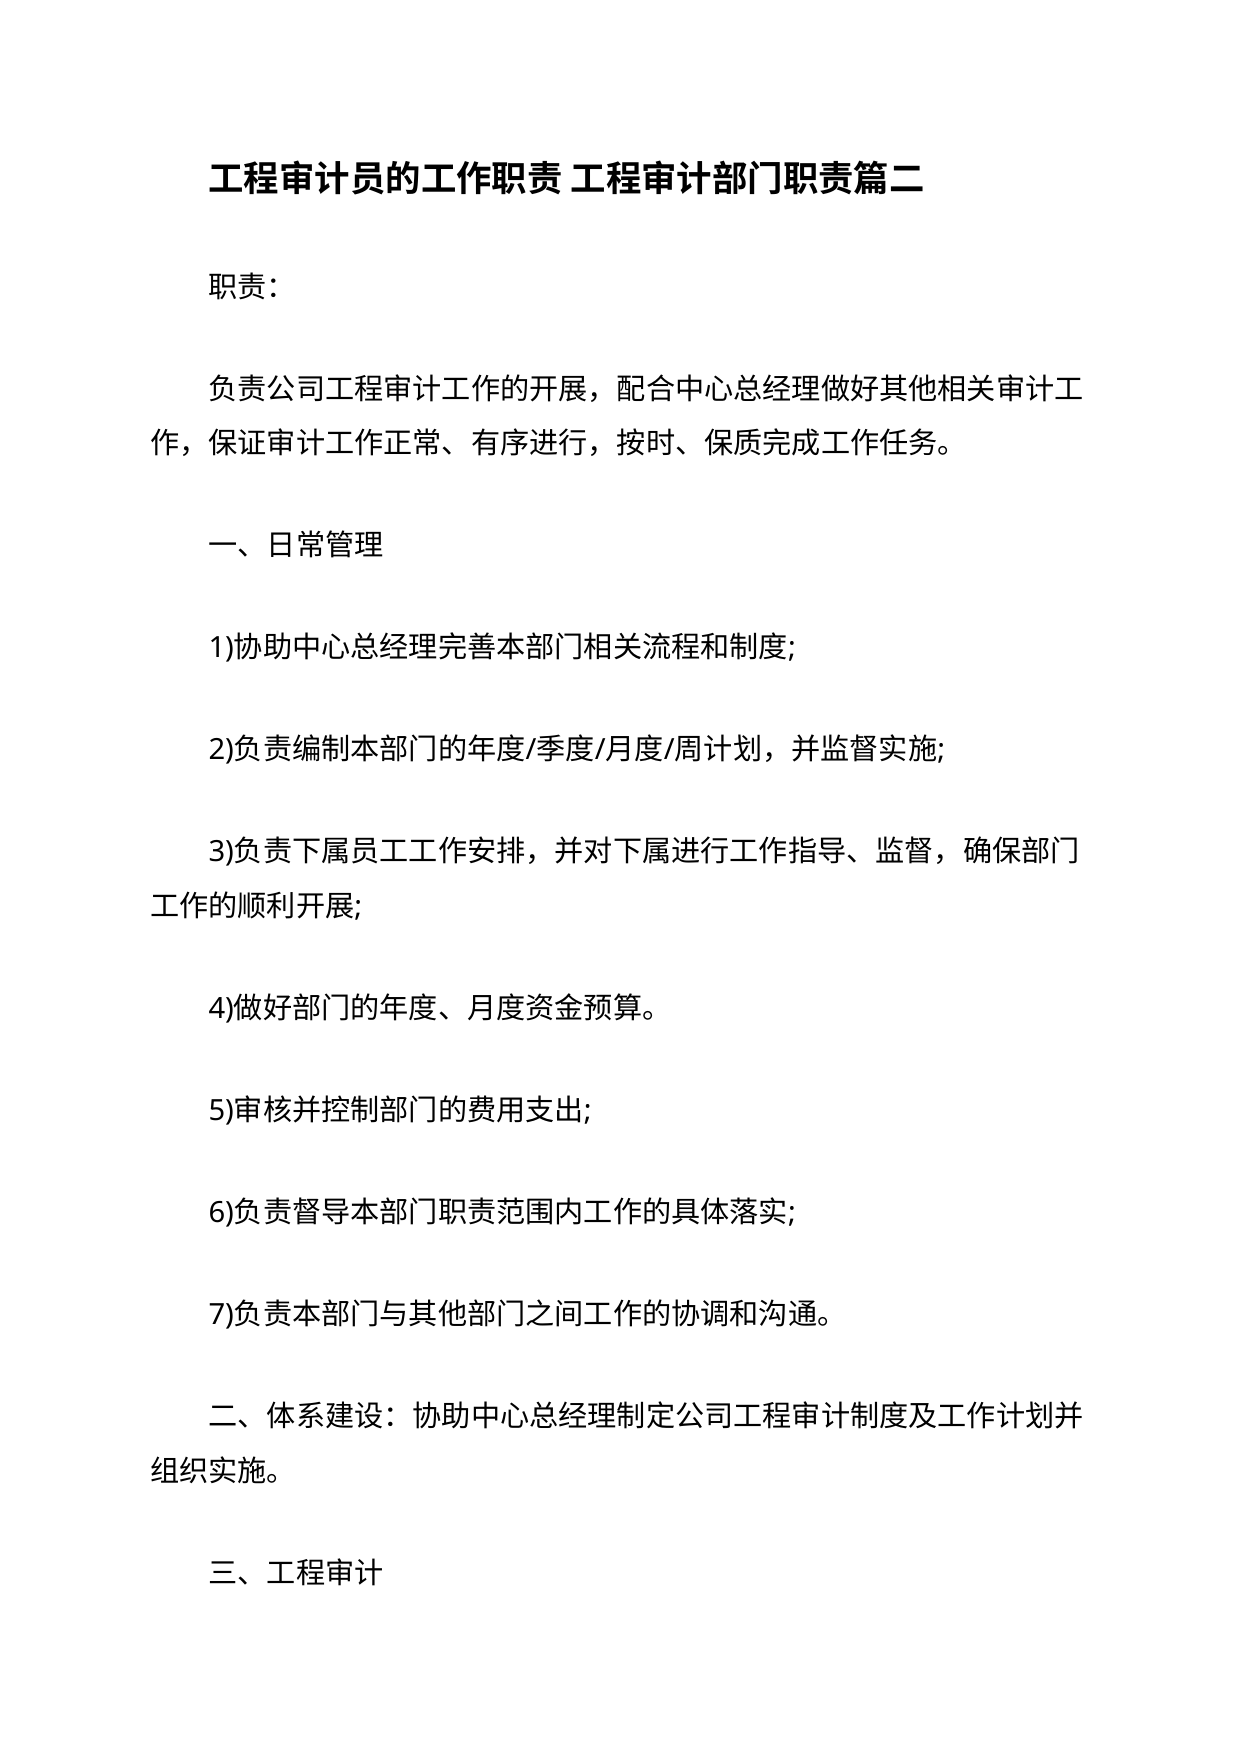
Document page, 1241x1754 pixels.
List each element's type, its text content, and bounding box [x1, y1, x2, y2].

text 7)负责本部门与其他部门之间工作的协调和沟通。 [150, 1291, 1090, 1333]
text 负责公司工程审计工作的开展，配合中心总经理做好其他相关审计工作，保证审计工作正常、有序进行，按时、保质完成工作任务。 [150, 365, 1090, 462]
text 2)负责编制本部门的年度/季度/月度/周计划，并监督实施; [150, 726, 1090, 768]
text 5)审核并控制部门的费用支出; [150, 1087, 1090, 1129]
text 3)负责下属员工工作安排，并对下属进行工作指导、监督，确保部门工作的顺利开展; [150, 828, 1090, 925]
text 1)协助中心总经理完善本部门相关流程和制度; [150, 624, 1090, 666]
text 二、体系建设：协助中心总经理制定公司工程审计制度及工作计划并组织实施。 [150, 1392, 1090, 1490]
text 一、日常管理 [150, 522, 1090, 564]
text 三、工程审计 [150, 1549, 1090, 1591]
text 职责： [150, 263, 1090, 306]
text 工程审计员的工作职责 工程审计部门职责篇二 [150, 150, 1090, 201]
text 6)负责督导本部门职责范围内工作的具体落实; [150, 1188, 1090, 1231]
text 4)做好部门的年度、月度资金预算。 [150, 984, 1090, 1027]
